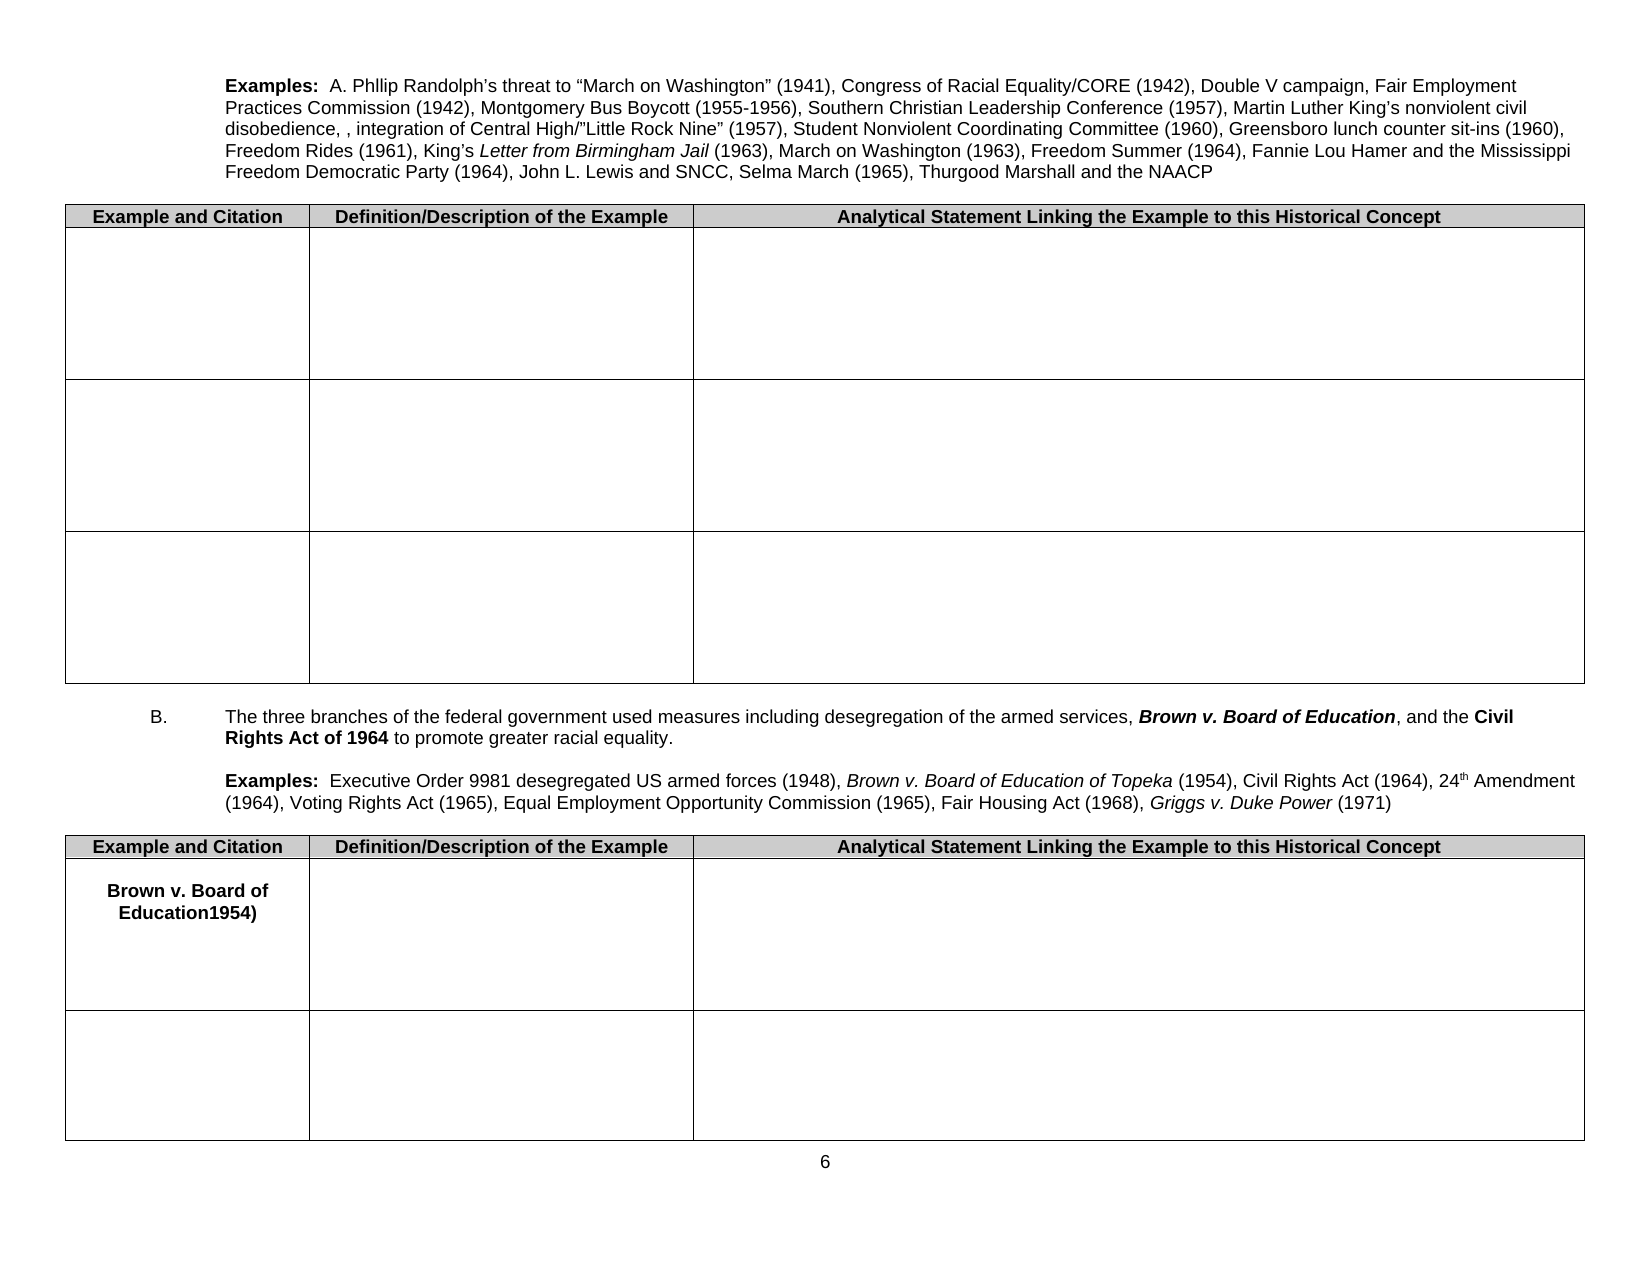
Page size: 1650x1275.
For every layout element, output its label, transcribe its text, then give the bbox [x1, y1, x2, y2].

table_header Definition/Description of the Example [310, 836, 693, 857]
table_cell [66, 228, 309, 379]
text Examples: Executive Order 9981 desegregated US armed forces (1948), Brown v. Board of Education of Topeka (1954), Civil Rights Act (1964), 24th Amendment (1964), Voting Rights Act (1965), Equal Employment Opportunity Commission (1965), Fair Housing Act (1968), Griggs v. Duke Power (1971) [225, 770, 1575, 813]
text Examples: A. Phllip Randolph’s threat to “March on Washington” (1941), Congress of Racial Equality/CORE (1942), Double V campaign, Fair Employment Practices Commission (1942), Montgomery Bus Boycott (1955-1956), Southern Christian Leadership Conference (1957), Martin Luther King’s nonviolent civil disobedience, , integration of Central High/”Little Rock Nine” (1957), Student Nonviolent Coordinating Committee (1960), Greensboro lunch counter sit-ins (1960), Freedom Rides (1961), King’s Letter from Birmingham Jail (1963), March on Washington (1963), Freedom Summer (1964), Fannie Lou Hamer and the Mississippi Freedom Democratic Party (1964), John L. Lewis and SNCC, Selma March (1965), Thurgood Marshall and the NAACP [225, 75, 1575, 183]
table_cell [310, 380, 693, 531]
table_cell [66, 532, 309, 683]
table_cell [66, 380, 309, 531]
table_cell [694, 859, 1584, 1009]
table_header Definition/Description of the Example [310, 205, 693, 227]
table_cell [310, 228, 693, 379]
table_cell [694, 228, 1584, 379]
table_header Example and Citation [66, 836, 309, 857]
table_cell [694, 1011, 1584, 1140]
table_cell [694, 532, 1584, 683]
table_cell [310, 532, 693, 683]
text B. The three branches of the federal government used measures including desegregation of the armed services, Brown v. Board of Education, and the Civil Rights Act of 1964 to promote greater racial equality. [150, 706, 1575, 749]
table_cell [310, 859, 693, 1009]
table_cell Brown v. Board of Education1954) [66, 859, 309, 1009]
table_header Analytical Statement Linking the Example to this Historical Concept [694, 205, 1584, 227]
table_cell [310, 1011, 693, 1140]
table_cell [694, 380, 1584, 531]
table_header Analytical Statement Linking the Example to this Historical Concept [694, 836, 1584, 857]
table_header Example and Citation [66, 205, 309, 227]
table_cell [66, 1011, 309, 1140]
